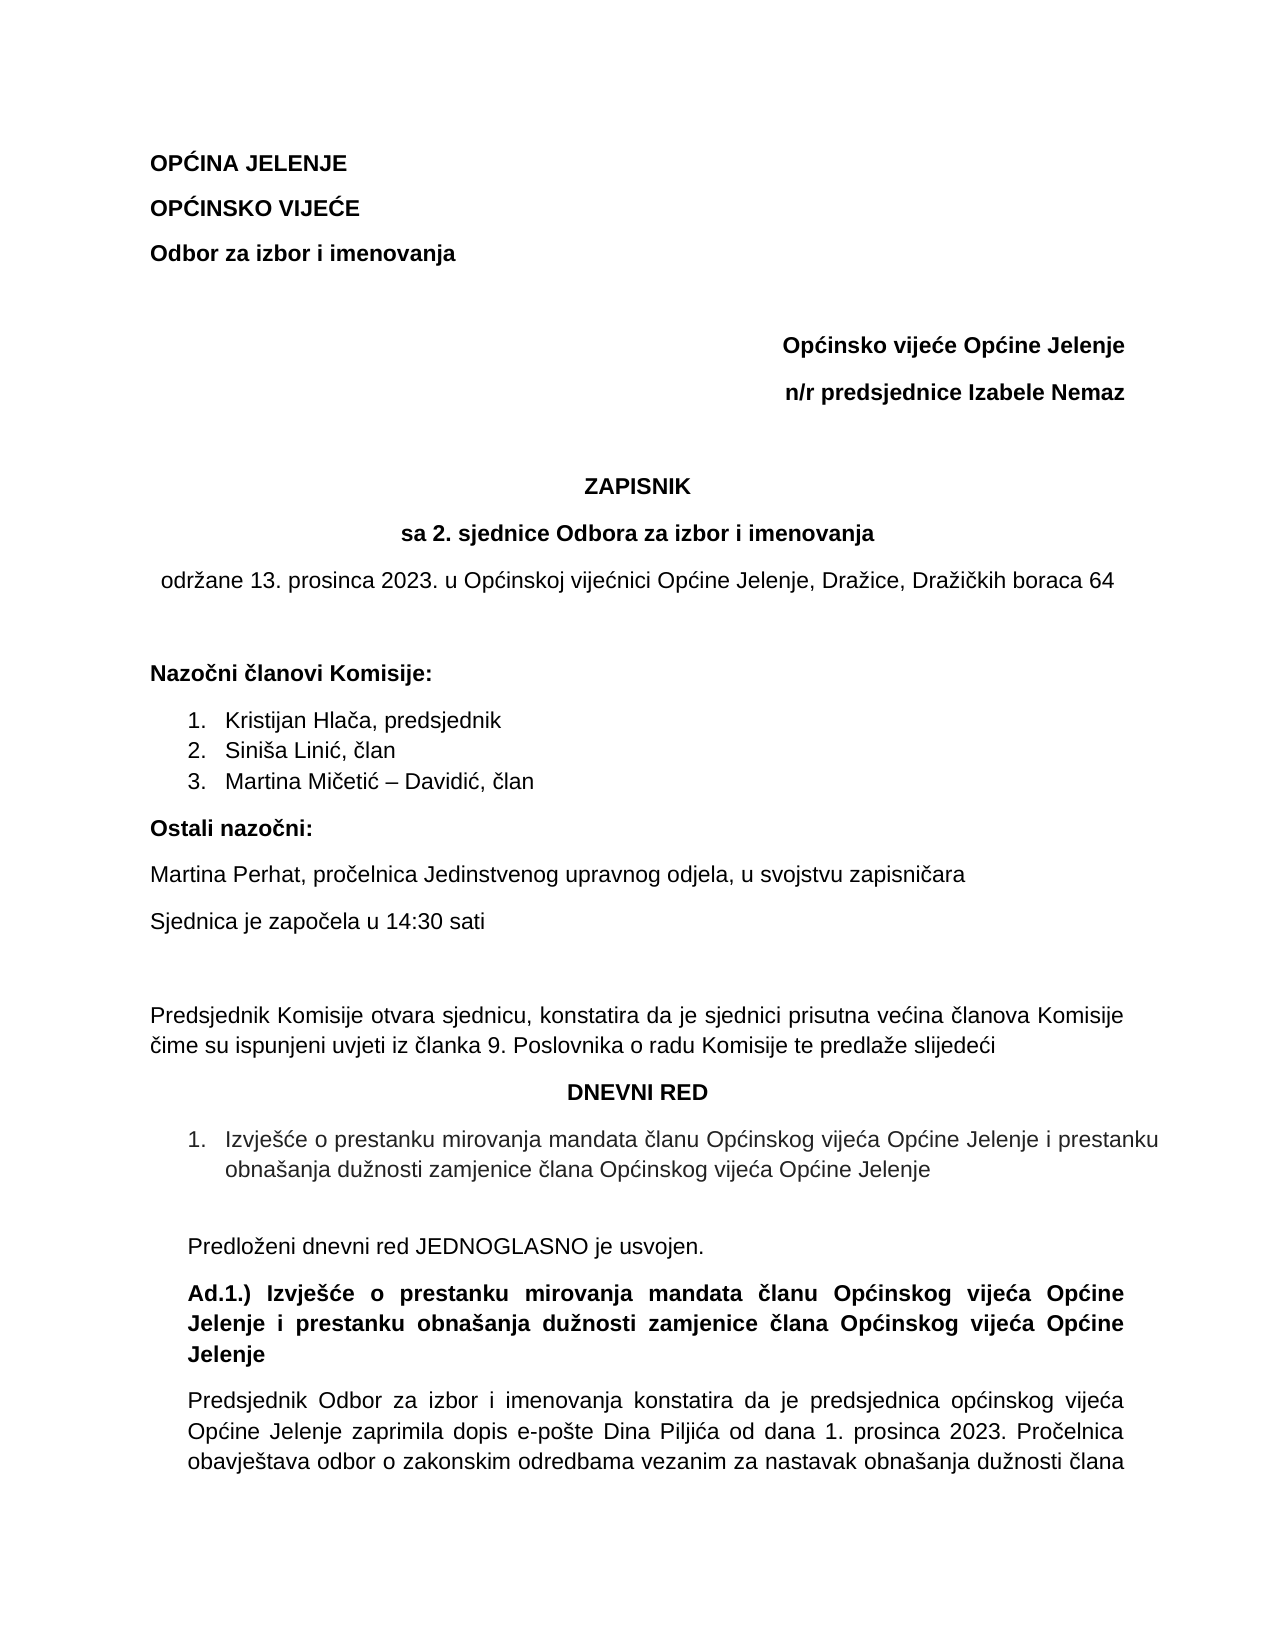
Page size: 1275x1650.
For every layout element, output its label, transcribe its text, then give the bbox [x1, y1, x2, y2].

text održane 13. prosinca 2023. u Općinskoj vijećnici Općine Jelenje, Dražice, Dražičkih boraca 64 [150, 567, 1125, 593]
text ZAPISNIK [150, 473, 1125, 499]
list Izvješće o prestanku mirovanja mandata članu Općinskog vijeća Općine Jelenje i prestanku obnašanja dužnosti zamjenice člana Općinskog vijeća Općine Jelenje [187, 1126, 1159, 1182]
text OPĆINA JELENJE [150, 150, 1125, 176]
text Martina Perhat, pročelnica Jedinstvenog upravnog odjela, u svojstvu zapisničara [150, 861, 1125, 888]
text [187, 1387, 1125, 1474]
text n/r predsjednice Izabele Nemaz [150, 379, 1125, 405]
text Predloženi dnevni red JEDNOGLASNO je usvojen. [187, 1233, 1125, 1259]
list Siniša Linić, član [187, 737, 1125, 764]
text Sjednica je započela u 14:30 sati [150, 908, 1125, 934]
text Ad.1.) Izvješće o prestanku mirovanja mandata članu Općinskog vijeća Općine Jelenje i prestanku obnašanja dužnosti zamjenice člana Općinskog vijeća Općine Jelenje [187, 1280, 1125, 1367]
text DNEVNI RED [150, 1079, 1125, 1105]
text Općinsko vijeće Općine Jelenje [150, 332, 1125, 358]
text sa 2. sjednice Odbora za izbor i imenovanja [150, 520, 1125, 546]
text OPĆINSKO VIJEĆE [150, 195, 1125, 221]
text Ostali nazočni: [150, 814, 1125, 841]
text Predsjednik Komisije otvara sjednicu, konstatira da je sjednici prisutna većina članova Komisije čime su ispunjeni uvjeti iz članka 9. Poslovnika o radu Komisije te predlaže slijedeći [150, 1002, 1125, 1058]
text Odbor za izbor i imenovanja [150, 240, 1125, 267]
list Kristijan Hlača, predsjednik [187, 707, 1125, 733]
list Martina Mičetić – Davidić, član [187, 768, 1125, 794]
text Nazočni članovi Komisije: [150, 660, 1125, 687]
